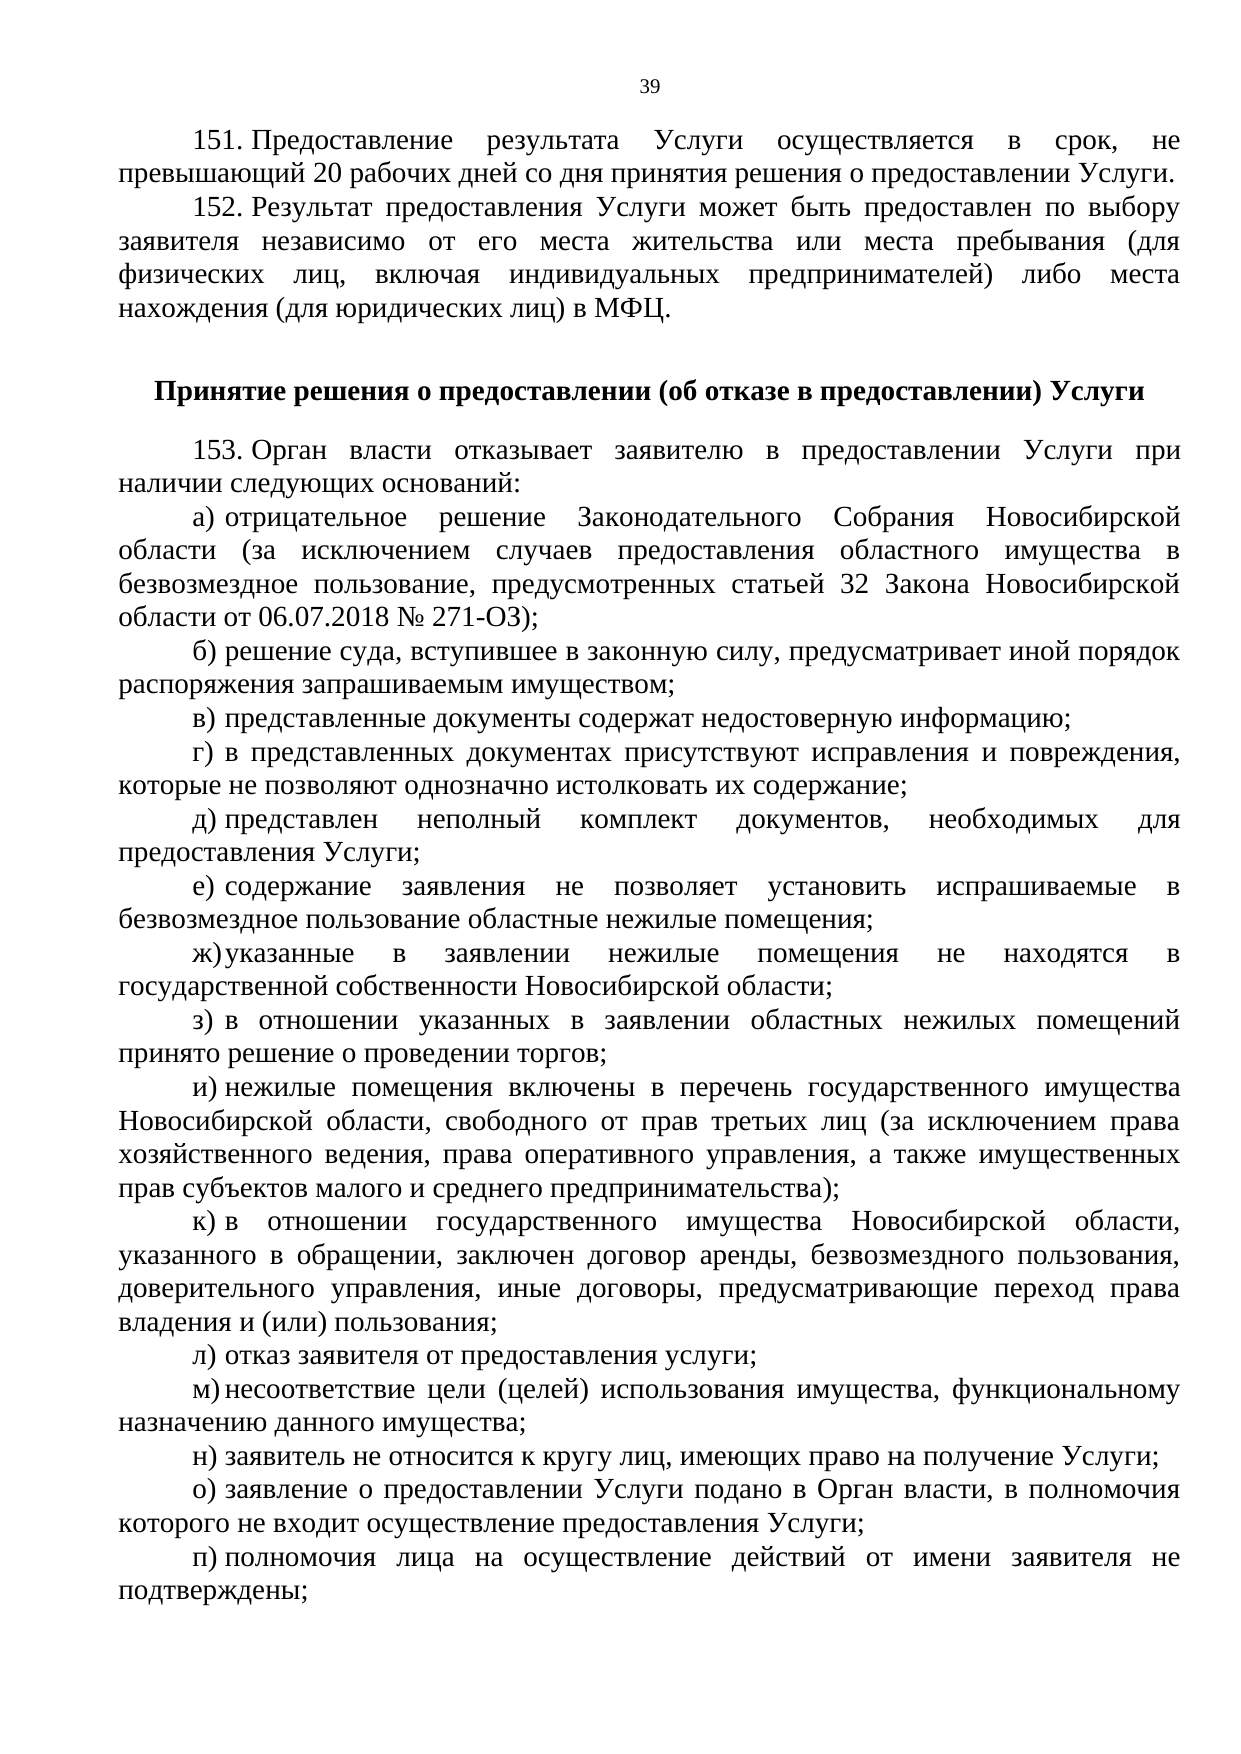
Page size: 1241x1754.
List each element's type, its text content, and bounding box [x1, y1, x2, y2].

list в отношении государственного имущества Новосибирской области, указанного в обращении, заключен договор аренды, безвозмездного пользования, доверительного управления, иные договоры, предусматривающие переход права владения и (или) пользования; [118, 1203, 1181, 1337]
list содержание заявления не позволяет установить испрашиваемые в безвозмездное пользование областные нежилые помещения; [118, 868, 1181, 935]
list в отношении указанных в заявлении областных нежилых помещений принято решение о проведении торгов; [118, 1002, 1181, 1069]
list нежилые помещения включены в перечень государственного имущества Новосибирской области, свободного от прав третьих лиц (за исключением права хозяйственного ведения, права оперативного управления, а также имущественных прав субъектов малого и среднего предпринимательства); [118, 1069, 1181, 1203]
list решение суда, вступившее в законную силу, предусматривает иной порядок распоряжения запрашиваемым имуществом; [118, 633, 1181, 700]
list полномочия лица на осуществление действий от имени заявителя не подтверждены; [118, 1539, 1181, 1606]
list несоответствие цели (целей) использования имущества, функциональному назначению данного имущества; [118, 1371, 1181, 1438]
list представлен неполный комплект документов, необходимых для предоставления Услуги; [118, 801, 1181, 868]
list в представленных документах присутствуют исправления и повреждения, которые не позволяют однозначно истолковать их содержание; [118, 734, 1181, 801]
list Предоставление результата Услуги осуществляется в срок, не превышающий 20 рабочих дней со дня принятия решения о предоставлении Услуги. [118, 122, 1181, 189]
text Принятие решения о предоставлении (об отказе в предоставлении) Услуги [118, 373, 1181, 407]
list заявитель не относится к кругу лиц, имеющих право на получение Услуги; [118, 1438, 1181, 1472]
list Орган власти отказывает заявителю в предоставлении Услуги при наличии следующих оснований: [118, 432, 1181, 499]
list отрицательное решение Законодательного Собрания Новосибирской области (за исключением случаев предоставления областного имущества в безвозмездное пользование, предусмотренных статьей 32 Закона Новосибирской области от 06.07.2018 № 271-ОЗ); [118, 499, 1181, 633]
list отказ заявителя от предоставления услуги; [118, 1337, 1181, 1371]
list Результат предоставления Услуги может быть предоставлен по выбору заявителя независимо от его места жительства или места пребывания (для физических лиц, включая индивидуальных предпринимателей) либо места нахождения (для юридических лиц) в МФЦ. [118, 189, 1181, 323]
list указанные в заявлении нежилые помещения не находятся в государственной собственности Новосибирской области; [118, 935, 1181, 1002]
list заявление о предоставлении Услуги подано в Орган власти, в полномочия которого не входит осуществление предоставления Услуги; [118, 1472, 1181, 1539]
list представленные документы содержат недостоверную информацию; [118, 700, 1181, 734]
